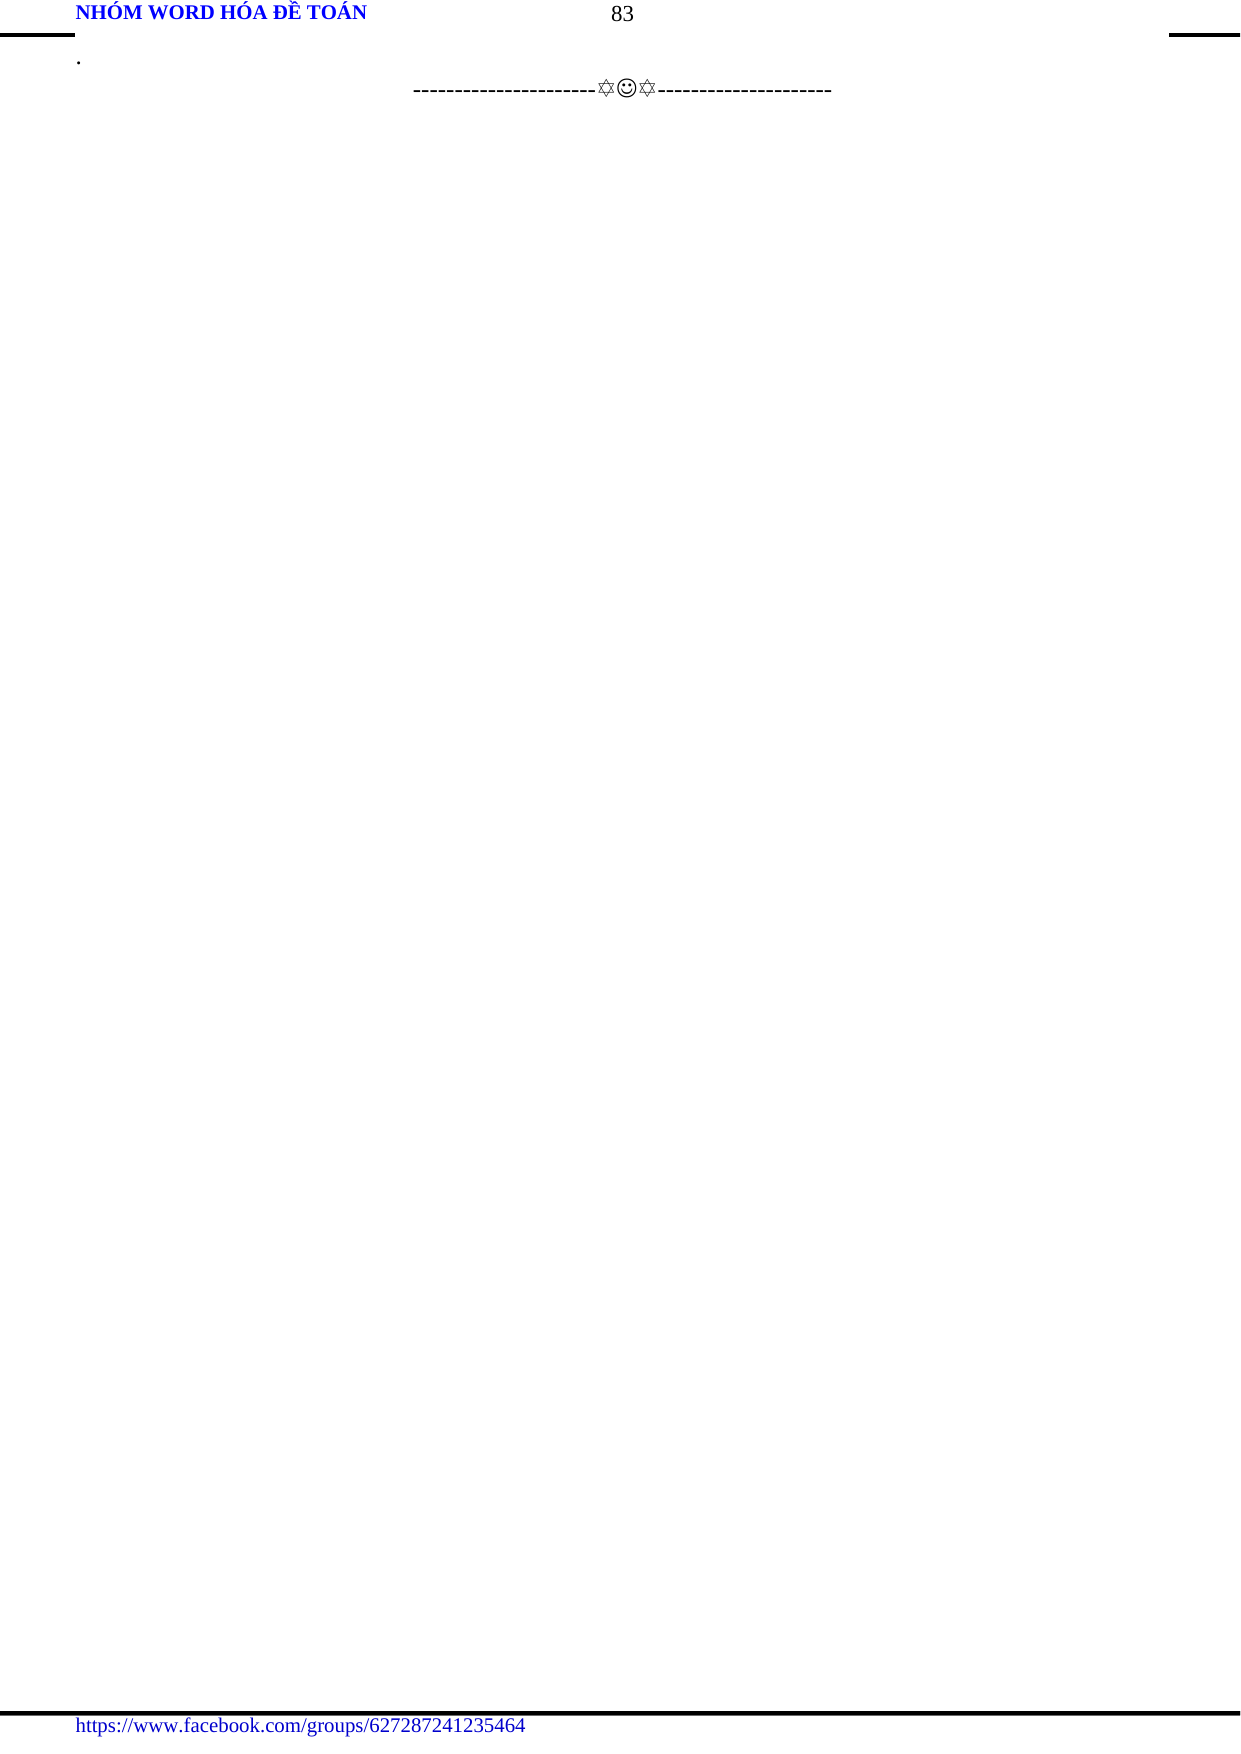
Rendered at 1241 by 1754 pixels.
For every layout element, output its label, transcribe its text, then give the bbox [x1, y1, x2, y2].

text . [75, 41, 1169, 69]
text ------------------------------------------- [75, 74, 1169, 102]
